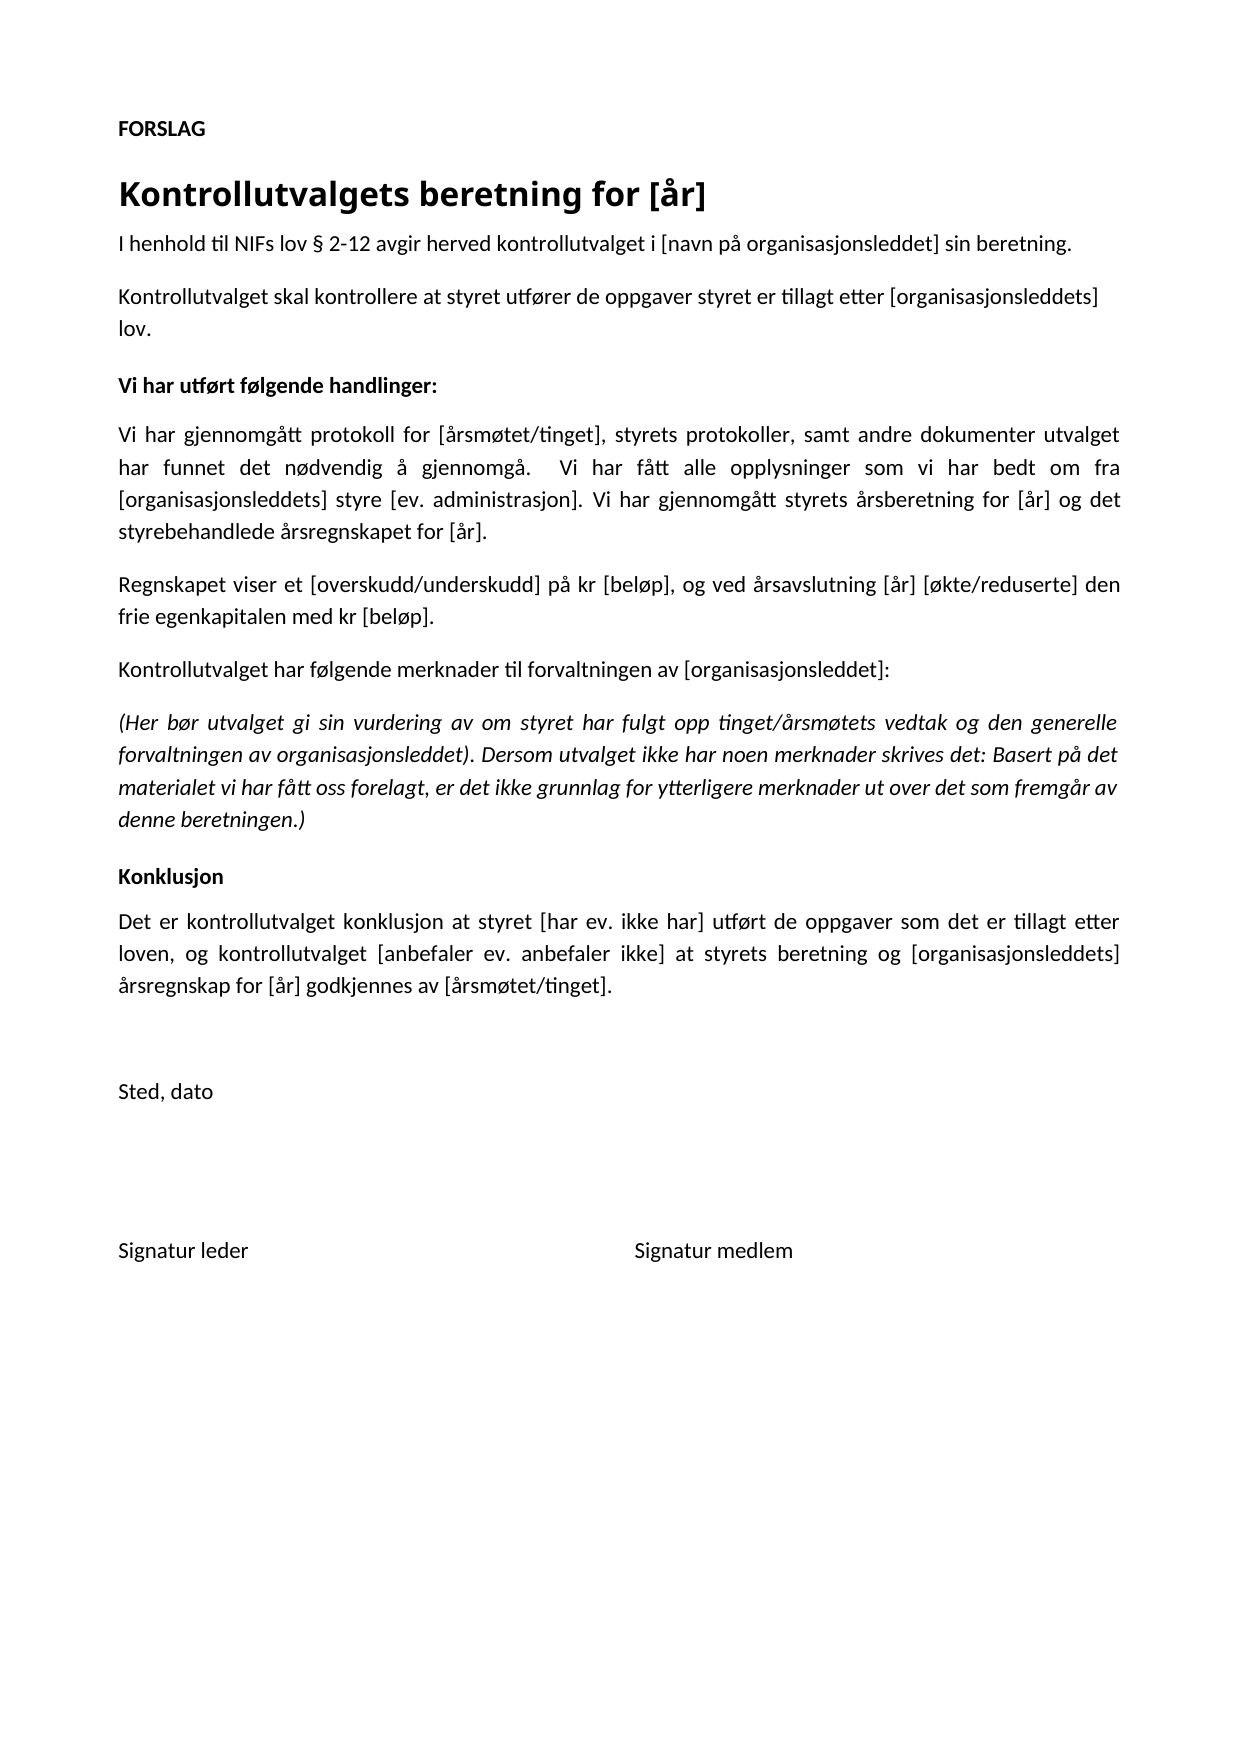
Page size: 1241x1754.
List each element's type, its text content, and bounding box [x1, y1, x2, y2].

text Vi har gjennomgått protokoll for [årsmøtet/tinget], styrets protokoller, samt andre dokumenter utvalget har funnet det nødvendig å gjennomgå. Vi har fått alle opplysninger som vi har bedt om fra [organisasjonsleddets] styre [ev. administrasjon]. Vi har gjennomgått styrets årsberetning for [år] og det styrebehandlede årsregnskapet for [år]. [118, 421, 1122, 545]
text Kontrollutvalget har følgende merknader til forvaltningen av [organisasjonsleddet]: [118, 655, 1122, 683]
text Konklusjon [118, 862, 1122, 890]
text (Her bør utvalget gi sin vurdering av om styret har fulgt opp tinget/årsmøtets vedtak og den generelle forvaltningen av organisasjonsleddet). Dersom utvalget ikke har noen merknader skrives det: Basert på det materialet vi har fått oss forelagt, er det ikke grunnlag for ytterligere merknader ut over det som fremgår av denne beretningen.) [118, 708, 1122, 833]
text Signatur leder Signatur medlem [118, 1236, 1122, 1264]
text Det er kontrollutvalget konklusjon at styret [har ev. ikke har] utført de oppgaver som det er tillagt etter loven, og kontrollutvalget [anbefaler ev. anbefaler ikke] at styrets beretning og [organisasjonsleddets] årsregnskap for [år] godkjennes av [årsmøtet/tinget]. [118, 907, 1122, 999]
text Kontrollutvalget skal kontrollere at styret utfører de oppgaver styret er tillagt etter [organisasjonsleddets] lov. [118, 282, 1122, 342]
title FORSLAG [118, 114, 1122, 142]
text I henhold til NIFs lov § 2-12 avgir herved kontrollutvalget i [navn på organisasjonsleddet] sin beretning. [118, 229, 1122, 257]
text Regnskapet viser et [overskudd/underskudd] på kr [beløp], og ved årsavslutning [år] [økte/reduserte] den frie egenkapitalen med kr [beløp]. [118, 570, 1122, 630]
title Kontrollutvalgets beretning for [år] [118, 171, 1122, 216]
text Sted, dato [118, 1077, 1122, 1105]
text Vi har utført følgende handlinger: [118, 372, 1122, 400]
